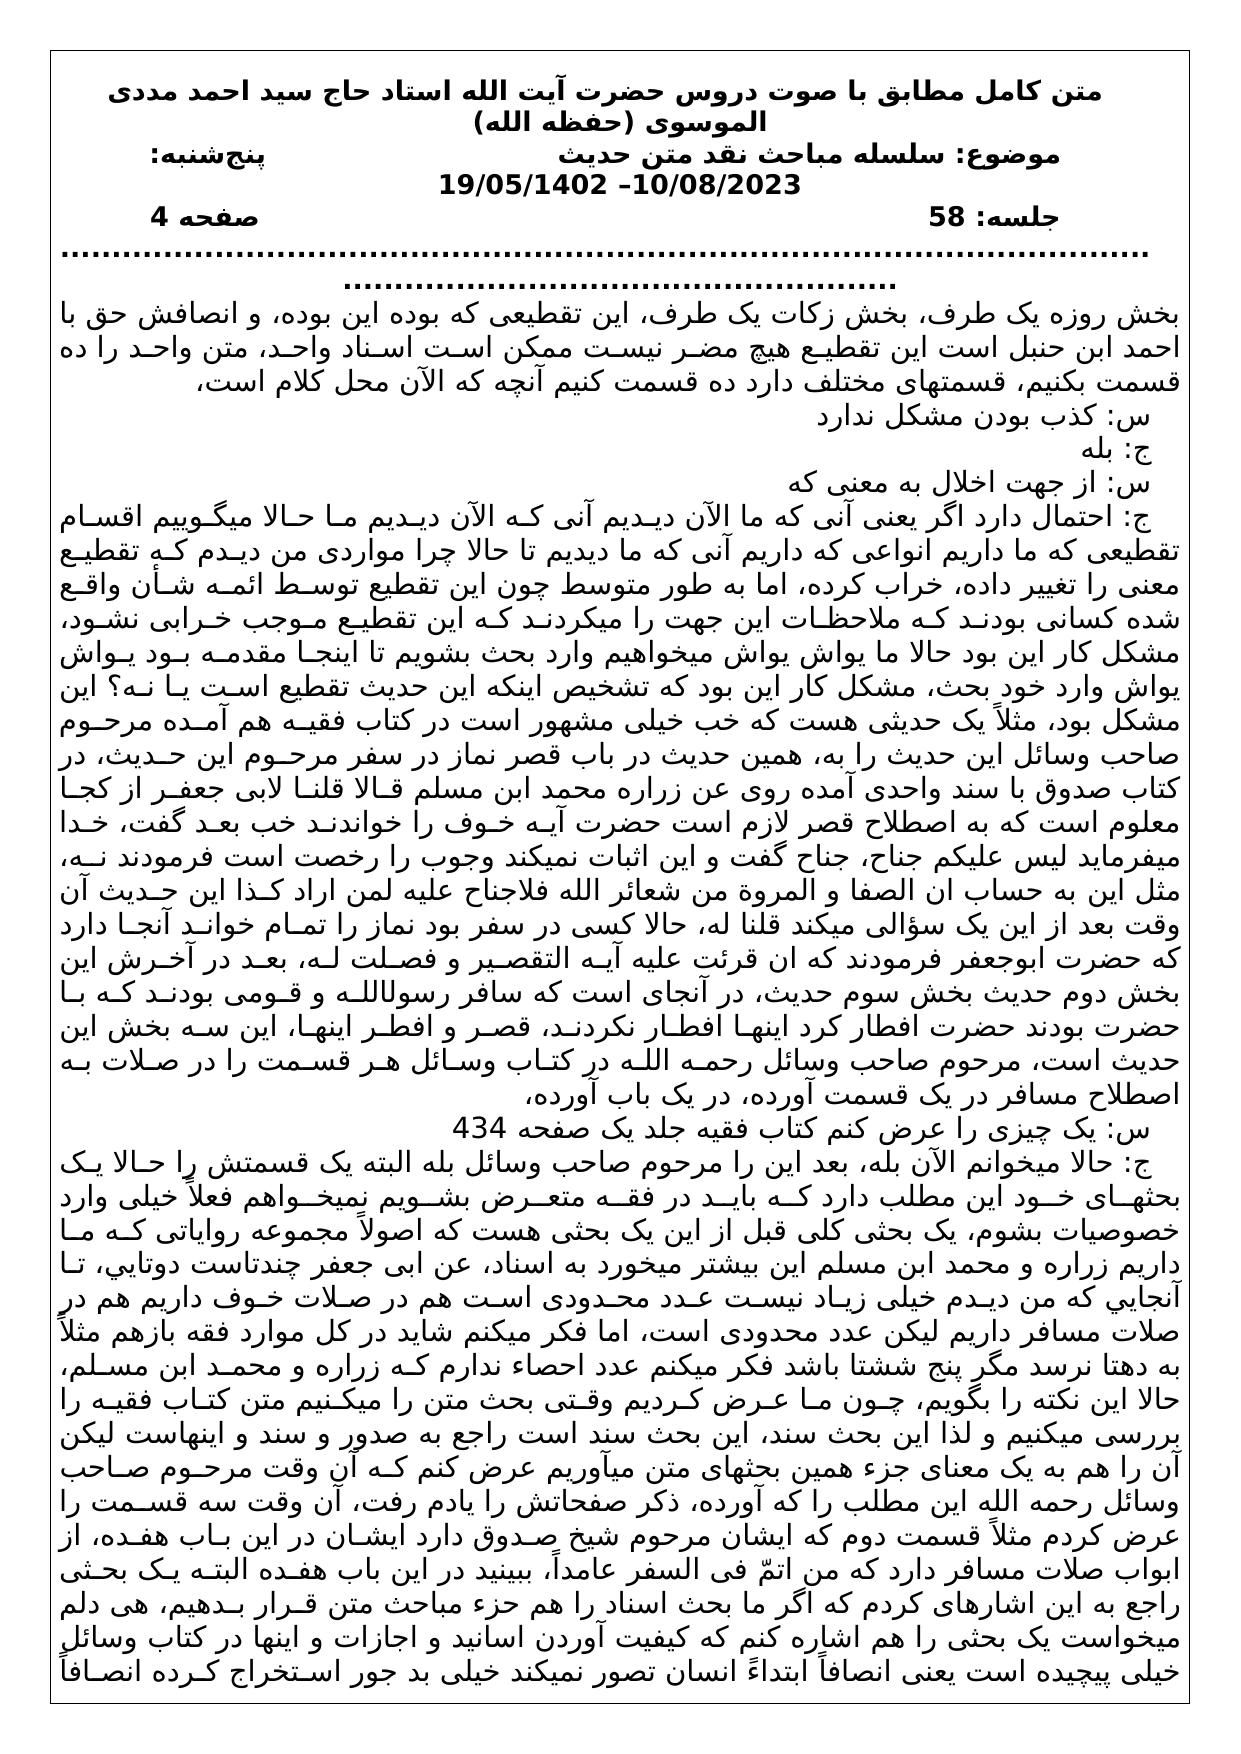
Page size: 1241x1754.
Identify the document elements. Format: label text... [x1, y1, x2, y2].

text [59, 296, 1181, 398]
text س: يک چيزی را عرض کنم کتاب فقيه جلد يک صفحه 434 [59, 1111, 1181, 1145]
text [59, 1145, 1181, 1688]
text س: از جهت اخلال به معنی که [59, 466, 1181, 500]
text س: کذب بودن مشکل ندارد [59, 398, 1181, 432]
text ج: احتمال دارد اگر يعنی آنی که ما الآن ديديم آنی که الآن ديديم ما حالا میگوييم اقسام تقطيعی که ما داريم انواعی که داريم آنی که ما ديديم تا حالا چرا مواردی من ديدم که تقطيع معنی را تغيير داده، خراب کرده، اما به طور متوسط چون اين تقطيع توسط ائمه شأن واقع شده کسانی بودند که ملاحظات اين جهت را میکردند که اين تقطيع موجب خرابی نشود، مشکل کار اين بود حالا ما يواش يواش میخواهيم وارد بحث بشويم تا اينجا مقدمه بود يواش يواش وارد خود بحث، مشکل کار اين بود که تشخيص اينکه اين حديث تقطيع است يا نه؟ اين مشکل بود، مثلاً يک حديثی هست که خب خيلی مشهور است در کتاب فقيه هم آمده مرحوم صاحب وسائل اين حديث را به، همين حديث در باب قصر نماز در سفر مرحوم اين حديث، در کتاب صدوق با سند واحدی آمده روی عن زراره محمد ابن مسلم قالا قلنا لابی جعفر از کجا معلوم است که به اصطلاح قصر لازم است حضرت آيه خوف را خواندند خب بعد گفت، خدا میفرمايد ليس عليکم جناح، جناح گفت و اين اثبات نمیکند وجوب را رخصت است فرمودند نه، مثل اين به حساب ان الصفا و المروة من شعائر الله فلاجناح عليه لمن اراد کذا اين حديث آن وقت بعد از اين يک سؤالی میکند قلنا له، حالا کسی در سفر بود نماز را تمام خواند آنجا دارد که حضرت ابوجعفر فرمودند که ان قرئت عليه آيه التقصير و فصلت له، بعد در آخرش اين بخش دوم حديث بخش سوم حديث، در آنجای است که سافر رسولالله و قومی بودند که با حضرت بودند حضرت افطار کرد اينها افطار نکردند، قصر و افطر اينها، اين سه بخش اين حديث است، مرحوم صاحب وسائل رحمه الله در کتاب وسائل هر قسمت را در صلات به اصطلاح مسافر در يک قسمت آورده، در يک باب آورده، [59, 500, 1181, 1111]
text ج: بله [59, 432, 1181, 466]
